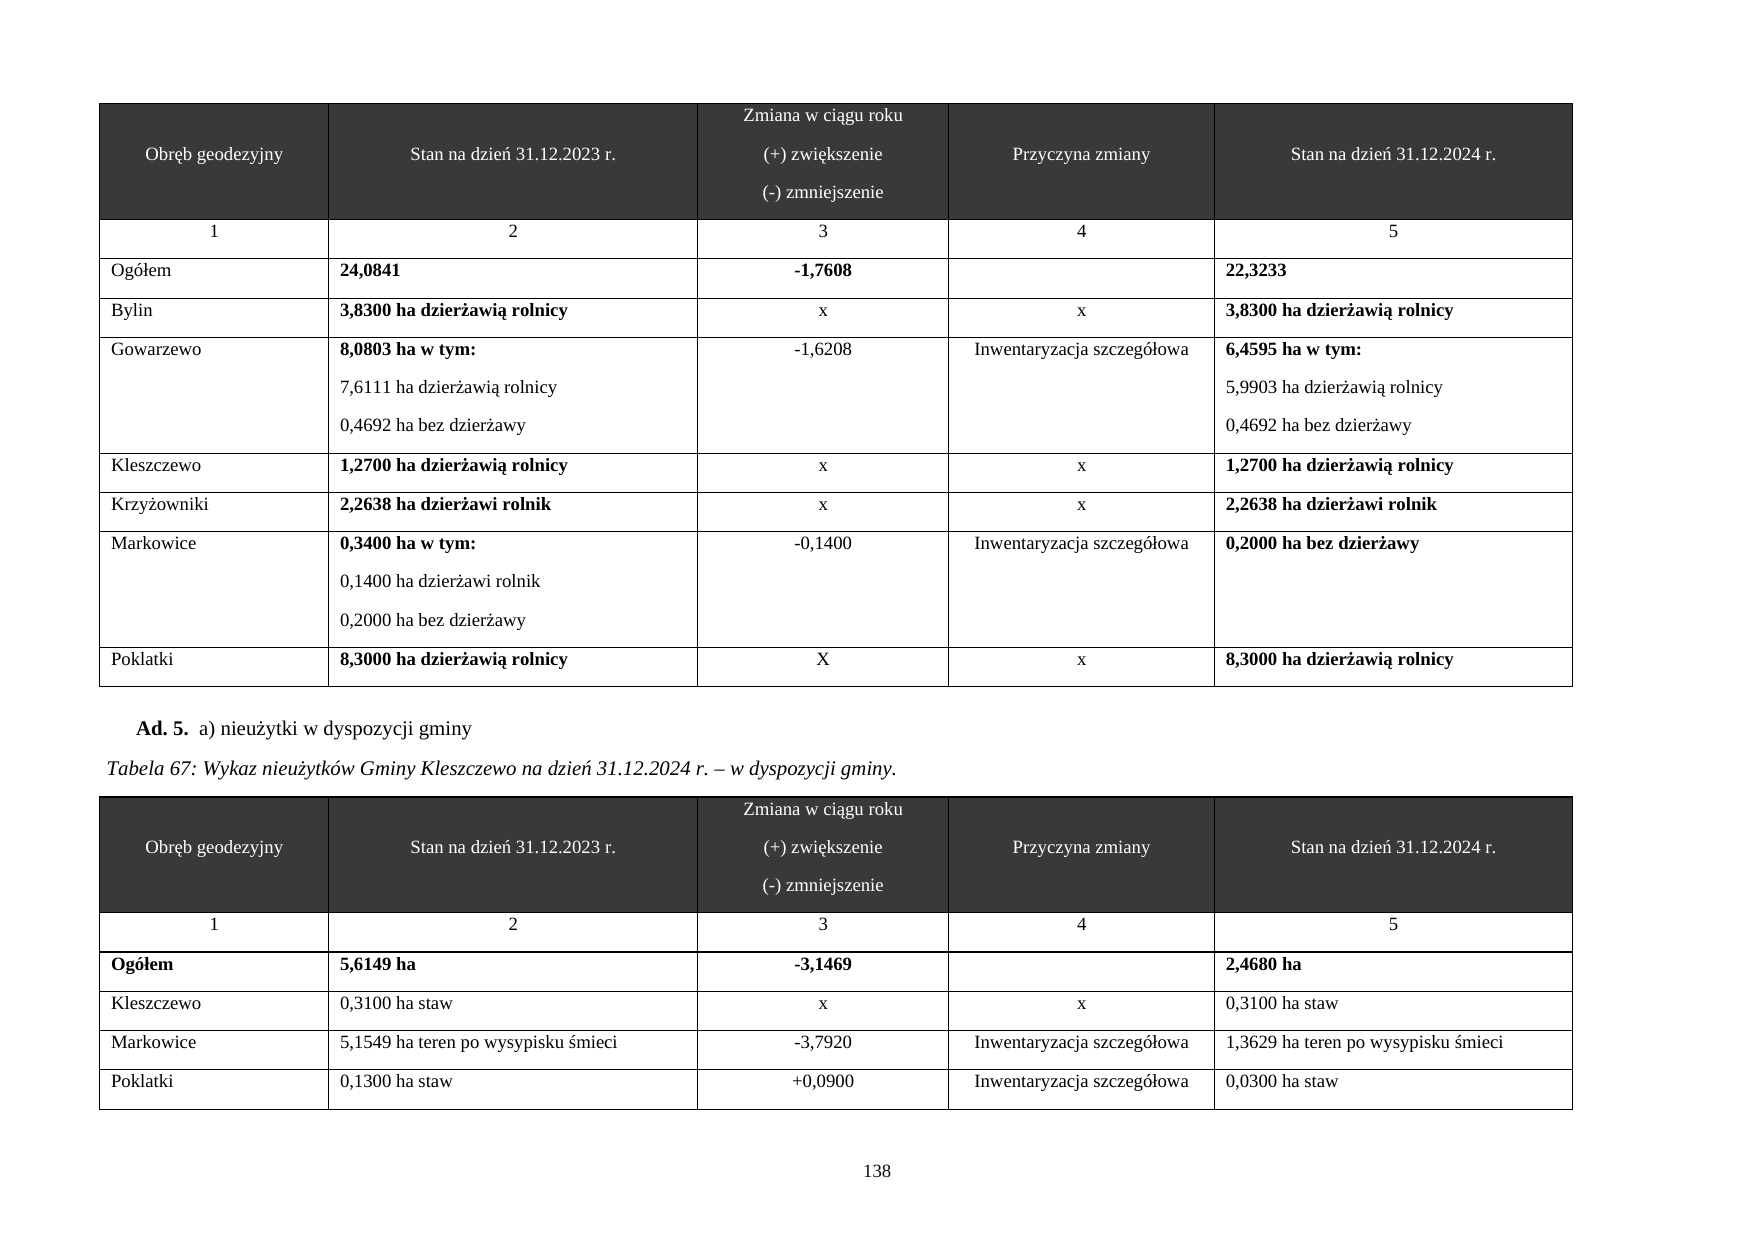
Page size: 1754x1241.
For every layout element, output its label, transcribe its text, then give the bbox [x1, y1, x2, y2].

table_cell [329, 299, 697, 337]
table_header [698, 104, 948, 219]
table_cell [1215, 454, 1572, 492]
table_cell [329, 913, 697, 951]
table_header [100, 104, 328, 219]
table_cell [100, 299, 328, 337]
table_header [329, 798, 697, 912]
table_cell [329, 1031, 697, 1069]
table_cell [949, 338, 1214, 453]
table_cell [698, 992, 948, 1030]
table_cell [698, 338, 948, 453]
text Tabela 67: Wykaz nieużytków Gminy Kleszczewo na dzień 31.12.2024 r. – w dyspozycji gminy. [106, 756, 1648, 780]
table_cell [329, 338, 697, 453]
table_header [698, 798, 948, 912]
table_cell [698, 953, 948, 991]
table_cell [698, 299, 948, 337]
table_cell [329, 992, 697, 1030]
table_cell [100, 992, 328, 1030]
text Ad. 5. a) nieużytki w dyspozycji gminy [136, 716, 1648, 740]
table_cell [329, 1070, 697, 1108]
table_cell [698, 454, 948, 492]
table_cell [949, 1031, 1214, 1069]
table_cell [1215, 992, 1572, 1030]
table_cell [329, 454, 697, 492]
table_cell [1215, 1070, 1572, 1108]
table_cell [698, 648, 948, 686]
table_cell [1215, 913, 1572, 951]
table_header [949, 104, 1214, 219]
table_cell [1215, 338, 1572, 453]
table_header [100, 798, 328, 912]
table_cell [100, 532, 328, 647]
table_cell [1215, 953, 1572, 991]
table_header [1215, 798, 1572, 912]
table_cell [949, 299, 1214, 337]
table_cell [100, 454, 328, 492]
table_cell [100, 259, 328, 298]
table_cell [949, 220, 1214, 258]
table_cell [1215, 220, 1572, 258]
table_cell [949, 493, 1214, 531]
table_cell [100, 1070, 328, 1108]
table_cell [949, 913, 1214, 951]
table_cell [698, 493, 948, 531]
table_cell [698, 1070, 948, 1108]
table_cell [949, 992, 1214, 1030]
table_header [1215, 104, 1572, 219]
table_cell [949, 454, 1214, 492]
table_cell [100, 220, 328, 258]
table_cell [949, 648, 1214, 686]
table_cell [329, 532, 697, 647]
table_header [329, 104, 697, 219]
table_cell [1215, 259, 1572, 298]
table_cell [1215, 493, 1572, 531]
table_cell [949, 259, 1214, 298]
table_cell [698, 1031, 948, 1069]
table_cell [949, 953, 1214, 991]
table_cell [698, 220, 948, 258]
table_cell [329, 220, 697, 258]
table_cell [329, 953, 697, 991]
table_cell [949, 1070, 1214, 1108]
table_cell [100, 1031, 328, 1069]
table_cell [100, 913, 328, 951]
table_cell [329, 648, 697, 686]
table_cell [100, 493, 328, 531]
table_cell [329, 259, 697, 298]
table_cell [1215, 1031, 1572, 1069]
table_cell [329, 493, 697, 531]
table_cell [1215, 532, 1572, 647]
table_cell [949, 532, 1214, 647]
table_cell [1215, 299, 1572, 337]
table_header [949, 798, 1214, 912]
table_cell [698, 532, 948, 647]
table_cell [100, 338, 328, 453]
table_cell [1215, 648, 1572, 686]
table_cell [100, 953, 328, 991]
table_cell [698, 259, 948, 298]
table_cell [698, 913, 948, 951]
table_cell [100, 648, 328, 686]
